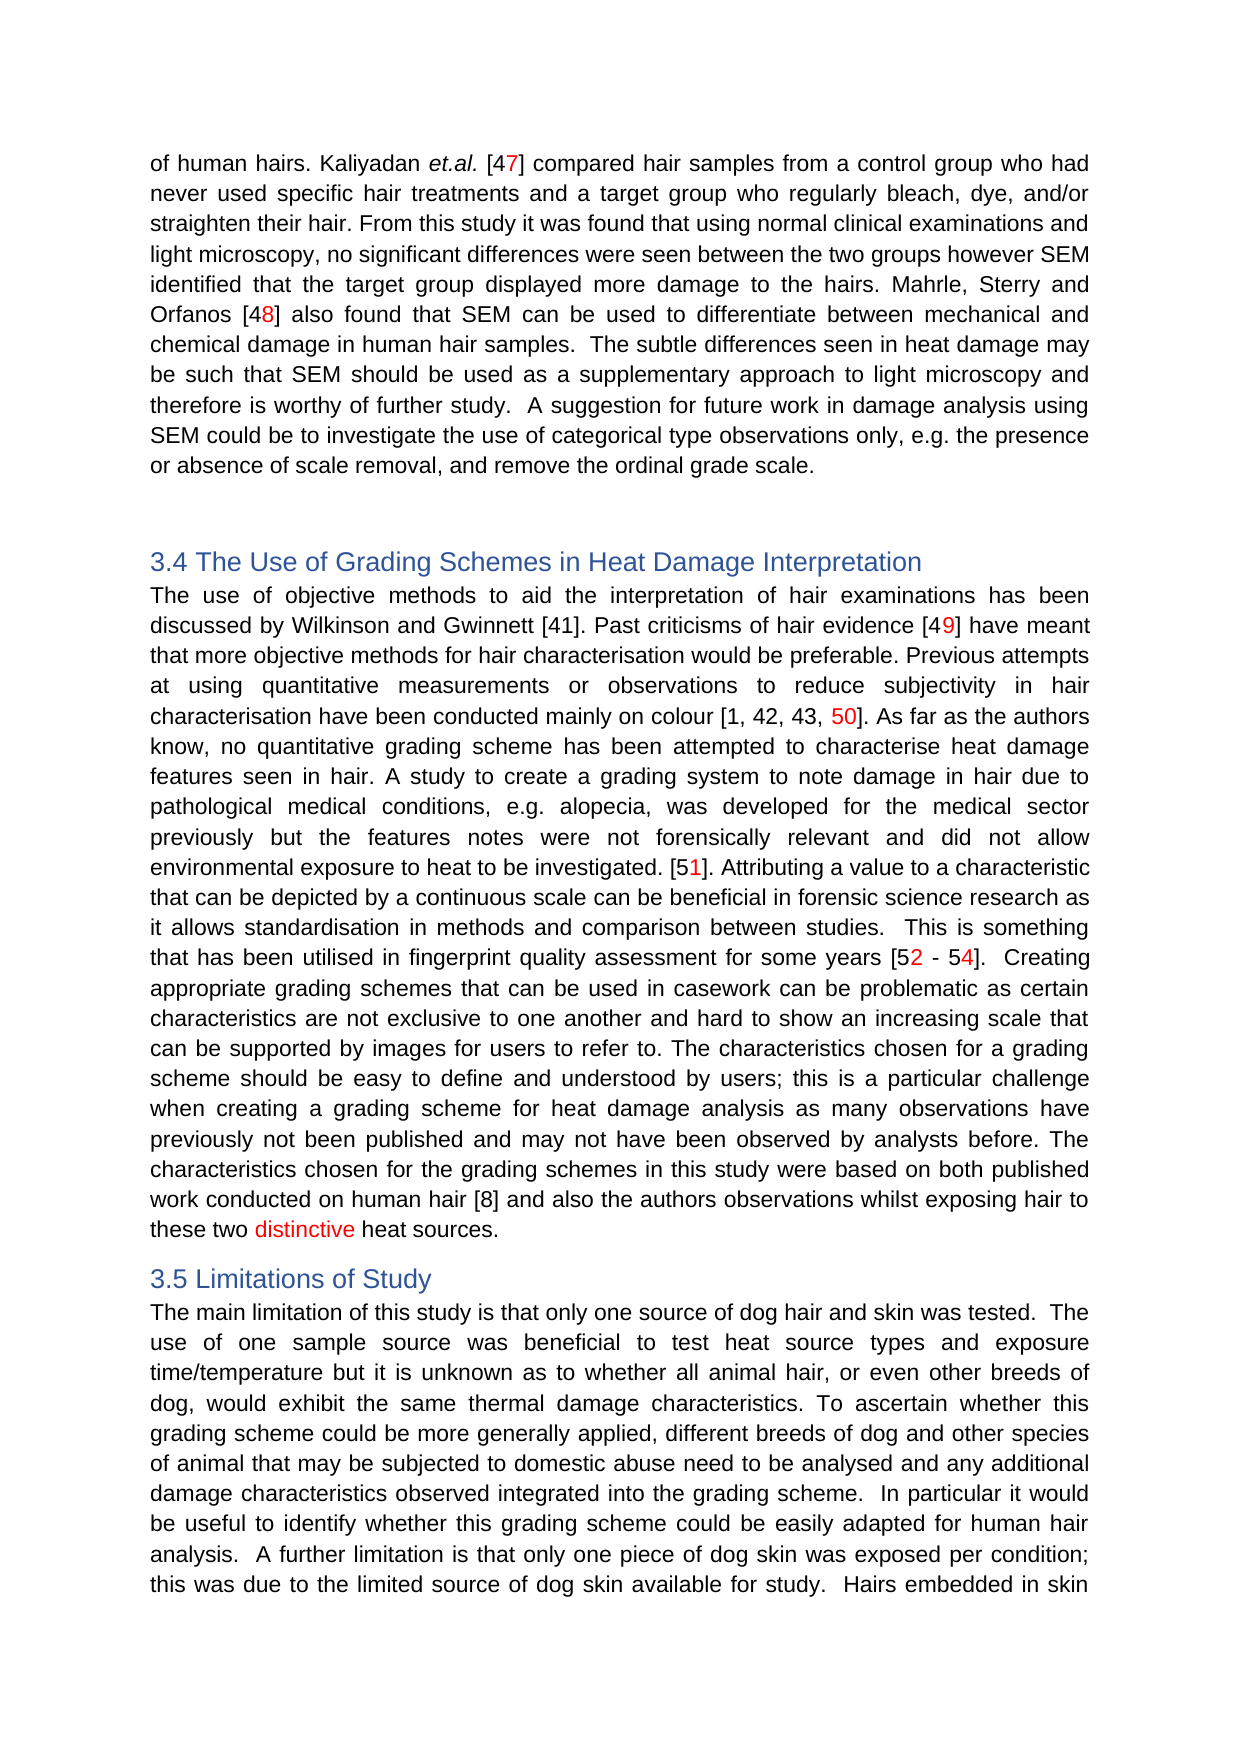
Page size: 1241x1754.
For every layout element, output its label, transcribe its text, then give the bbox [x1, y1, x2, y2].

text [150, 1299, 1090, 1597]
subtitle 3.4 The Use of Grading Schemes in Heat Damage Interpretation [150, 546, 1090, 577]
subtitle 3.5 Limitations of Study [150, 1263, 1090, 1294]
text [150, 150, 1090, 478]
text The use of objective methods to aid the interpretation of hair examinations has been discussed by Wilkinson and Gwinnett [41]. Past criticisms of hair evidence [49] have meant that more objective methods for hair characterisation would be preferable. Previous attempts at using quantitative measurements or observations to reduce subjectivity in hair characterisation have been conducted mainly on colour [1, 42, 43, 50]. As far as the authors know, no quantitative grading scheme has been attempted to characterise heat damage features seen in hair. A study to create a grading system to note damage in hair due to pathological medical conditions, e.g. alopecia, was developed for the medical sector previously but the features notes were not forensically relevant and did not allow environmental exposure to heat to be investigated. [51]. Attributing a value to a characteristic that can be depicted by a continuous scale can be beneficial in forensic science research as it allows standardisation in methods and comparison between studies. This is something that has been utilised in fingerprint quality assessment for some years [52 - 54]. Creating appropriate grading schemes that can be used in casework can be problematic as certain characteristics are not exclusive to one another and hard to show an increasing scale that can be supported by images for users to refer to. The characteristics chosen for a grading scheme should be easy to define and understood by users; this is a particular challenge when creating a grading scheme for heat damage analysis as many observations have previously not been published and may not have been observed by analysts before. The characteristics chosen for the grading schemes in this study were based on both published work conducted on human hair [8] and also the authors observations whilst exposing hair to these two distinctive heat sources. [150, 582, 1090, 1242]
